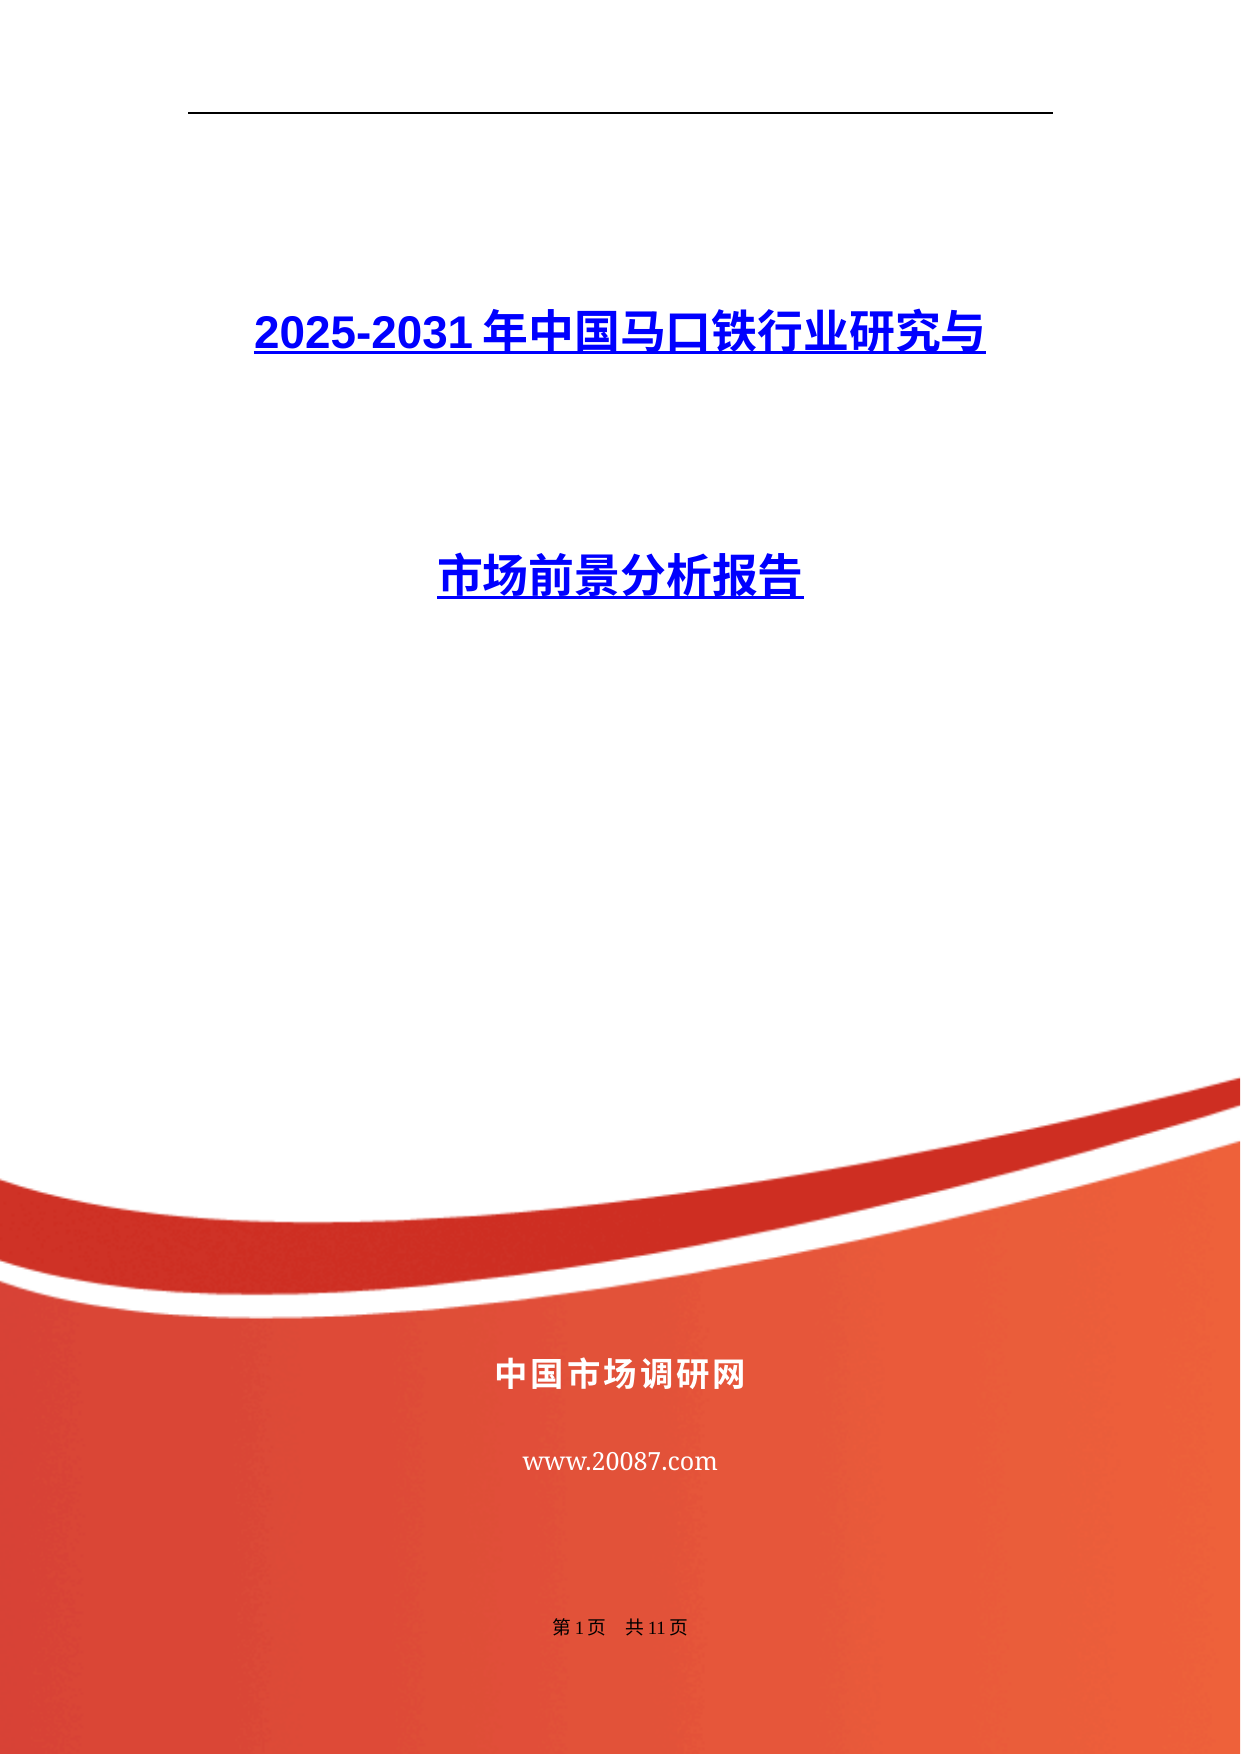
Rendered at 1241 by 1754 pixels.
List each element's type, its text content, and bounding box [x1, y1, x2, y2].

picture [0, 1006, 1241, 1754]
subtitle 中国市场调研网 [187, 1339, 1053, 1404]
text www.20087.com [187, 1428, 1053, 1493]
table_header 2025-2031年中国马口铁行业研究与市场前景分析报告 [188, 207, 1053, 773]
